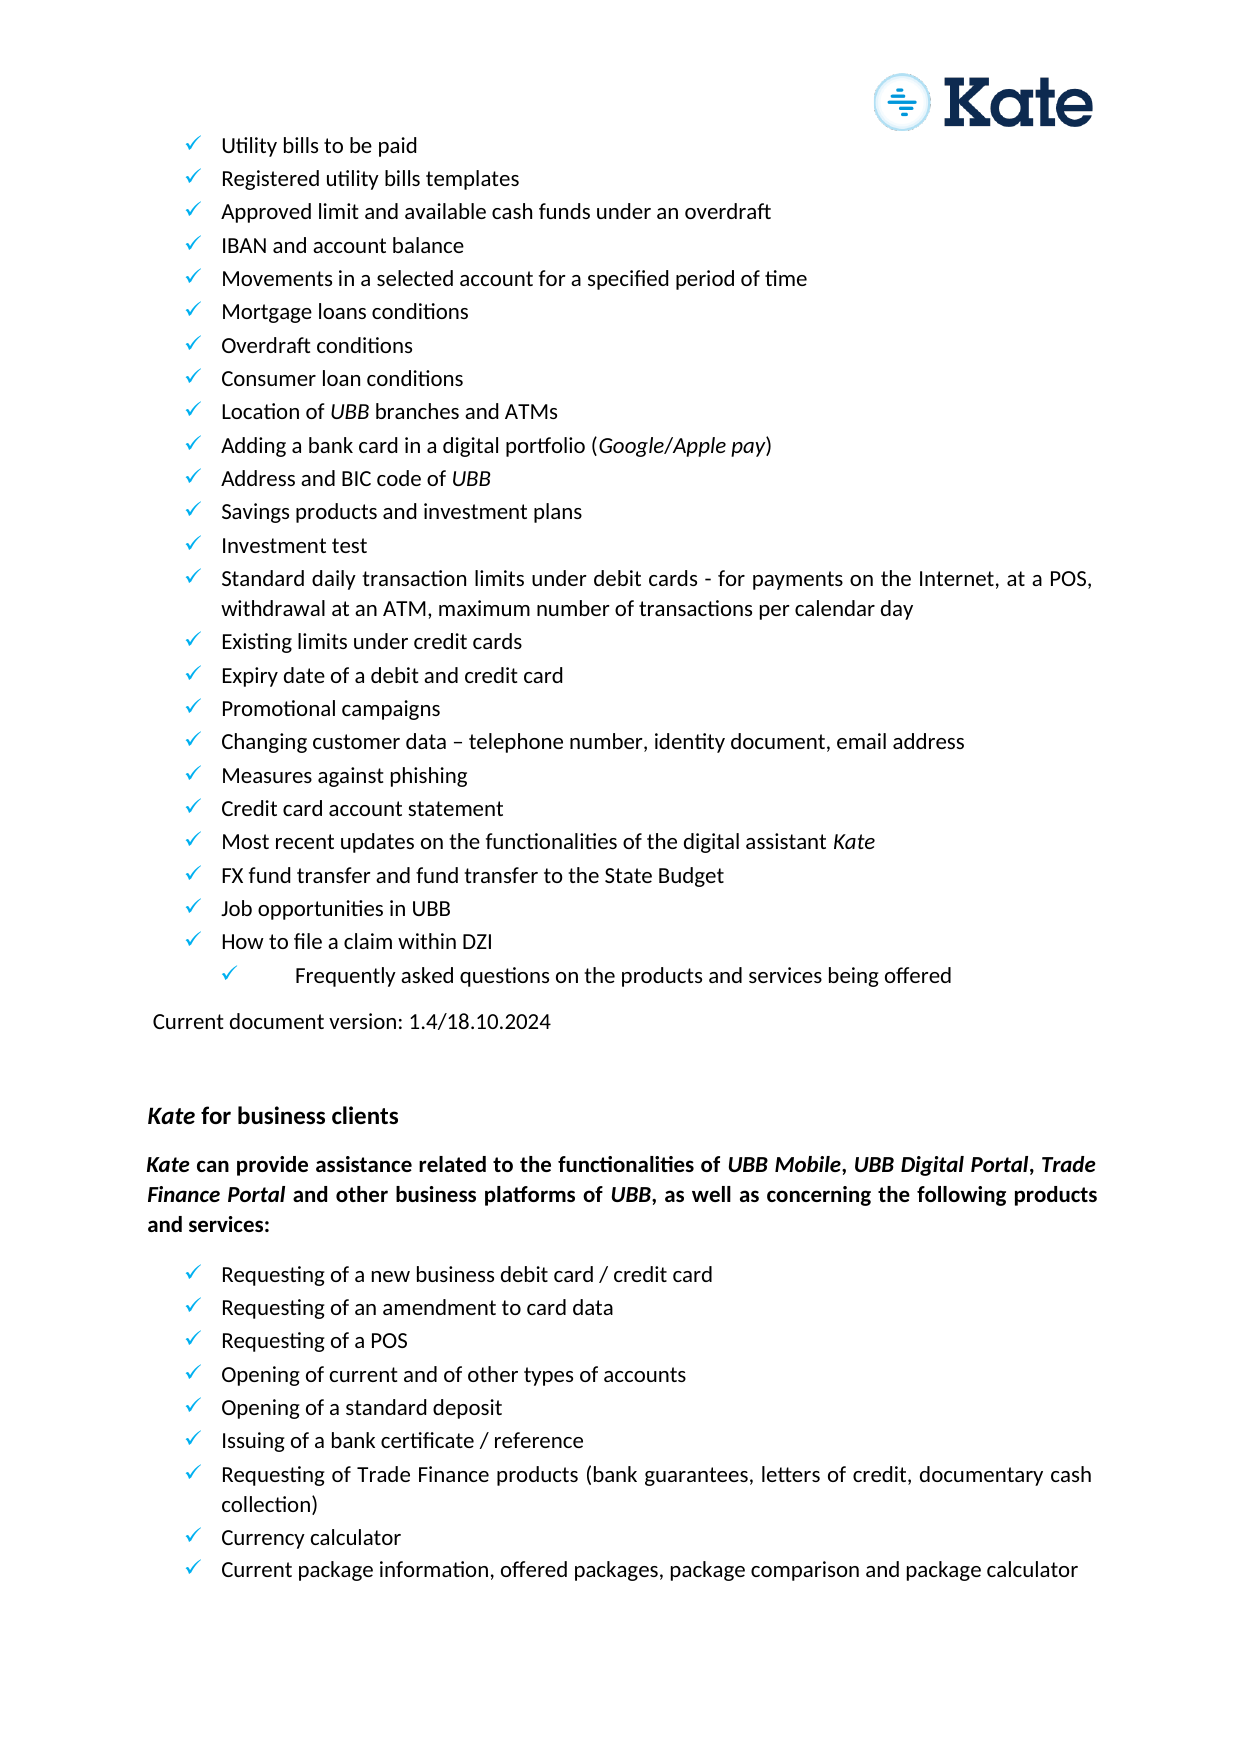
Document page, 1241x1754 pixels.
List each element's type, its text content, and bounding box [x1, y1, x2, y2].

list Frequently asked questions on the products and services being offered [220, 961, 1094, 989]
text Kate for business clients [147, 1101, 1094, 1131]
list Most recent updates on the functionalities of the digital assistant Kate [183, 827, 1094, 855]
list Overdraft conditions [183, 331, 1094, 359]
list Address and BIC code of UBB [183, 464, 1094, 492]
list Requesting of an amendment to card data [183, 1293, 1094, 1321]
list IBAN and account balance [183, 231, 1094, 259]
list Opening of a standard deposit [183, 1393, 1094, 1421]
list Issuing of a bank certificate / reference [183, 1426, 1094, 1454]
list Mortgage loans conditions [183, 297, 1094, 326]
list Promotional campaigns [183, 694, 1094, 722]
list Standard daily transaction limits under debit cards - for payments on the Internet, at a POS, withdrawal at an ATM, maximum number of transactions per calendar day [183, 564, 1094, 622]
list Registered utility bills templates [183, 164, 1094, 192]
list Measures against phishing [183, 761, 1094, 789]
list Location of UBB branches and ATMs [183, 397, 1094, 426]
list Requesting of a new business debit card / credit card [183, 1260, 1094, 1288]
list Requesting of a POS [183, 1326, 1094, 1354]
picture [873, 73, 1093, 131]
list Adding a bank card in a digital portfolio (Google/Apple pay) [183, 431, 1094, 459]
list Currency calculator [183, 1523, 1094, 1551]
list Movements in a selected account for a specified period of time [183, 264, 1094, 292]
list Credit card account statement [183, 794, 1094, 822]
list Investment test [183, 531, 1094, 559]
list Utility bills to be paid [183, 131, 1094, 159]
list Expiry date of a debit and credit card [183, 661, 1094, 689]
list Consumer loan conditions [183, 364, 1094, 392]
list Existing limits under credit cards [183, 627, 1094, 655]
list Opening of current and of other types of accounts [183, 1360, 1094, 1388]
list Approved limit and available cash funds under an overdraft [183, 197, 1094, 226]
list Savings products and investment plans [183, 497, 1094, 526]
text Kate can provide assistance related to the functionalities of UBB Mobile, UBB Digital Portal, Trade Finance Portal and other business platforms of UBB, as well as concerning the following products and services: [146, 1150, 1098, 1238]
list FX fund transfer and fund transfer to the State Budget [183, 861, 1094, 889]
list Changing customer data – telephone number, identity document, email address [183, 727, 1094, 755]
list Requesting of Trade Finance products (bank guarantees, letters of credit, documentary cash collection) [183, 1460, 1094, 1518]
list How to file a claim within DZI [183, 927, 1094, 955]
text Current document version: 1.4/18.10.2024 [147, 1007, 1094, 1035]
list Job opportunities in UBB [183, 894, 1094, 922]
list Current package information, offered packages, package comparison and package calculator [183, 1555, 1094, 1583]
